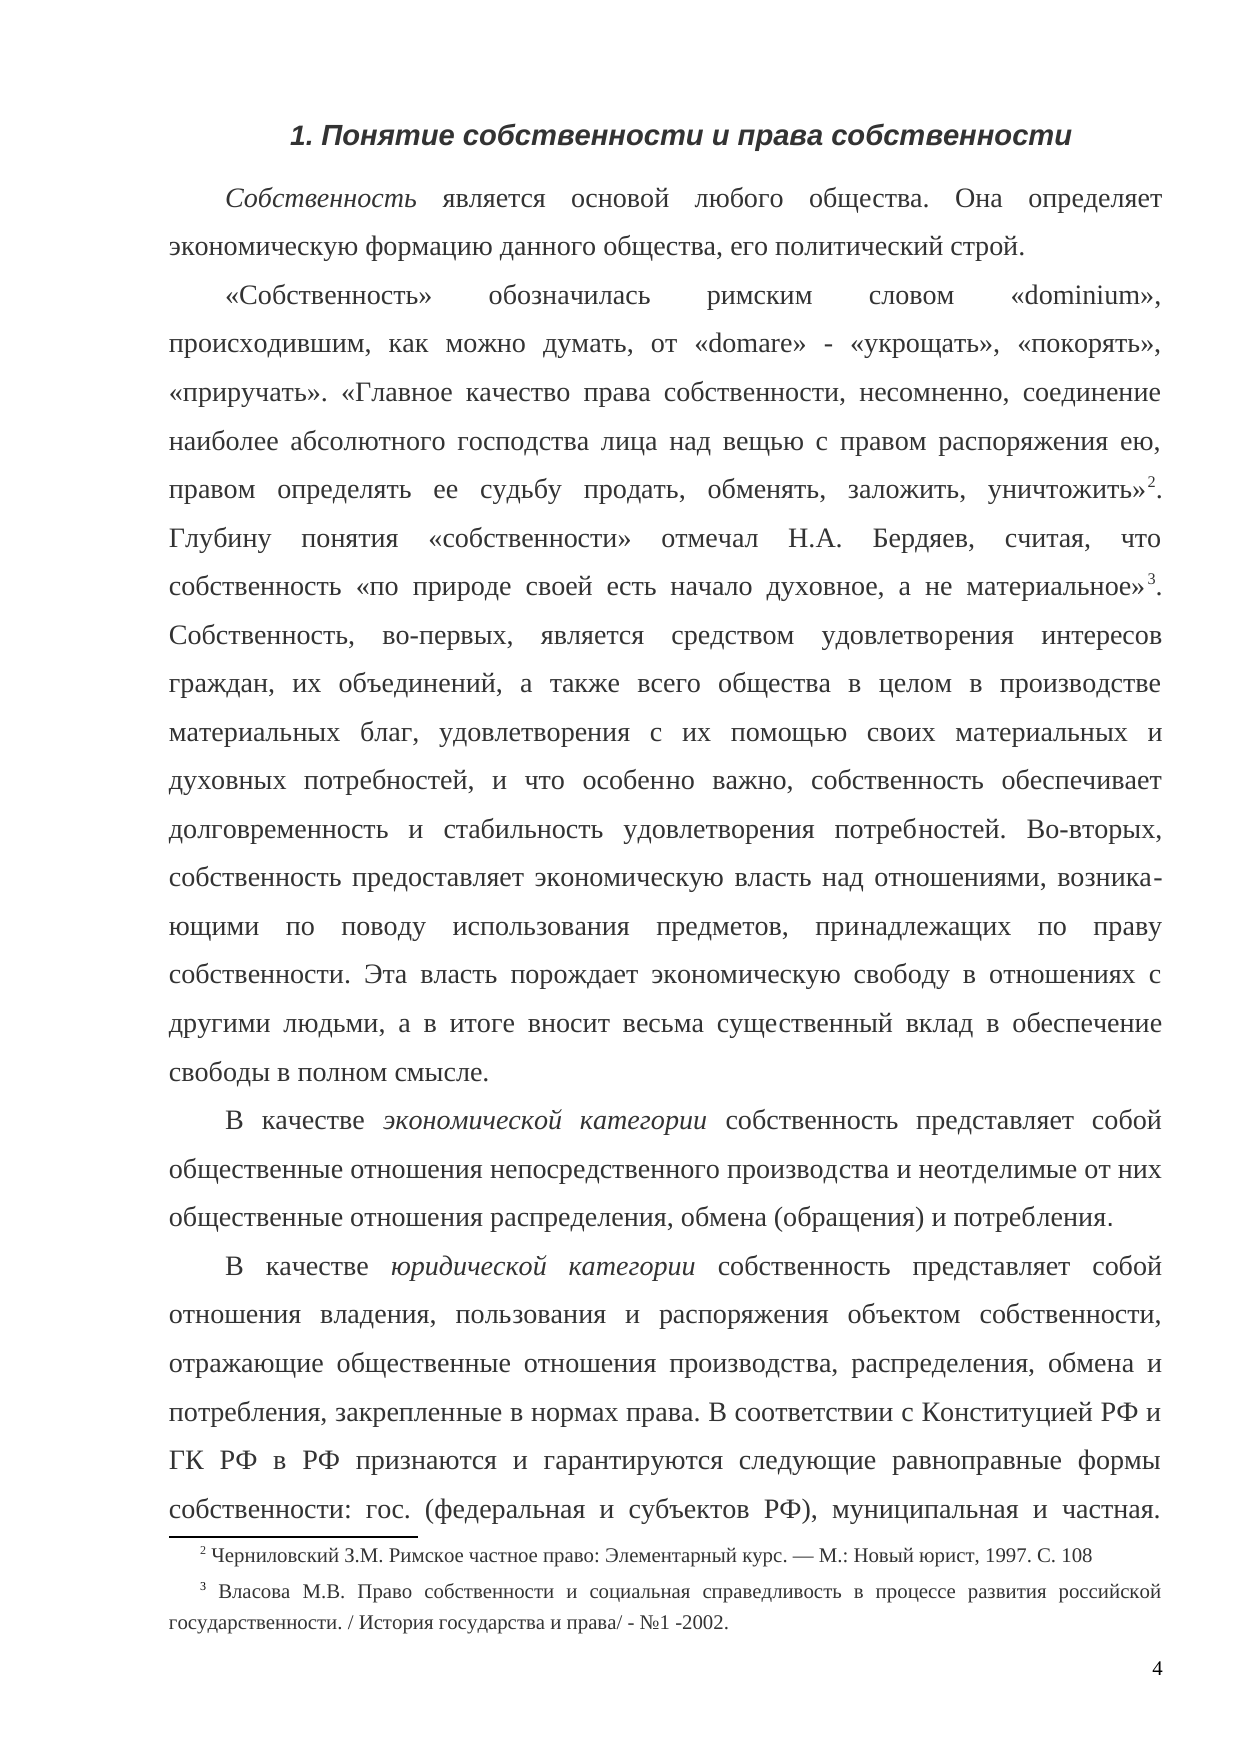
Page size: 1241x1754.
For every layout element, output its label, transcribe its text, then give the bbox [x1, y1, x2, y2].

text Собственность является основой любого общества. Она определяет экономическую формацию данного общества, его политический строй. [169, 181, 1162, 262]
text В качестве экономической категории собственность представляет собой общественные отношения непосредственного производства и неотделимые от них общественные отношения распределения, обмена (обращения) и потребления. [169, 1103, 1162, 1233]
subtitle 1. Понятие собственности и права собственности [169, 118, 1162, 152]
text «Собственность» обозначилась римским словом «dominium», происходившим, как можно думать, от «domare» - «укрощать», «покорять», «приручать». «Главное качество права собственности, несомненно, соединение наиболее абсолютного господства лица над вещью с правом распоряжения ею, правом определять ее судьбу продать, обменять, заложить, уничтожить». Глубину понятия «собственности» отмечал Н.А. Бердяев, считая, что собственность «по природе своей есть начало духовное, а не материальное». Собственность, во-первых, является средством удовлетворения интересов граждан, их объединений, а также всего общества в целом в производстве материальных благ, удовлетворения с их помощью своих материальных и духовных потребностей, и что особенно важно, собственность обеспечивает долговременность и стабильность удовлетворения потребностей. Во-вторых, собственность предоставляет экономическую власть над отношениями, возникающими по поводу использования предметов, принадлежащих по праву собственности. Эта власть порождает экономическую свободу в отношениях с другими людьми, а в итоге вносит весьма существенный вклад в обеспечение свободы в полном смысле. [169, 278, 1162, 1087]
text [169, 1249, 1162, 1524]
